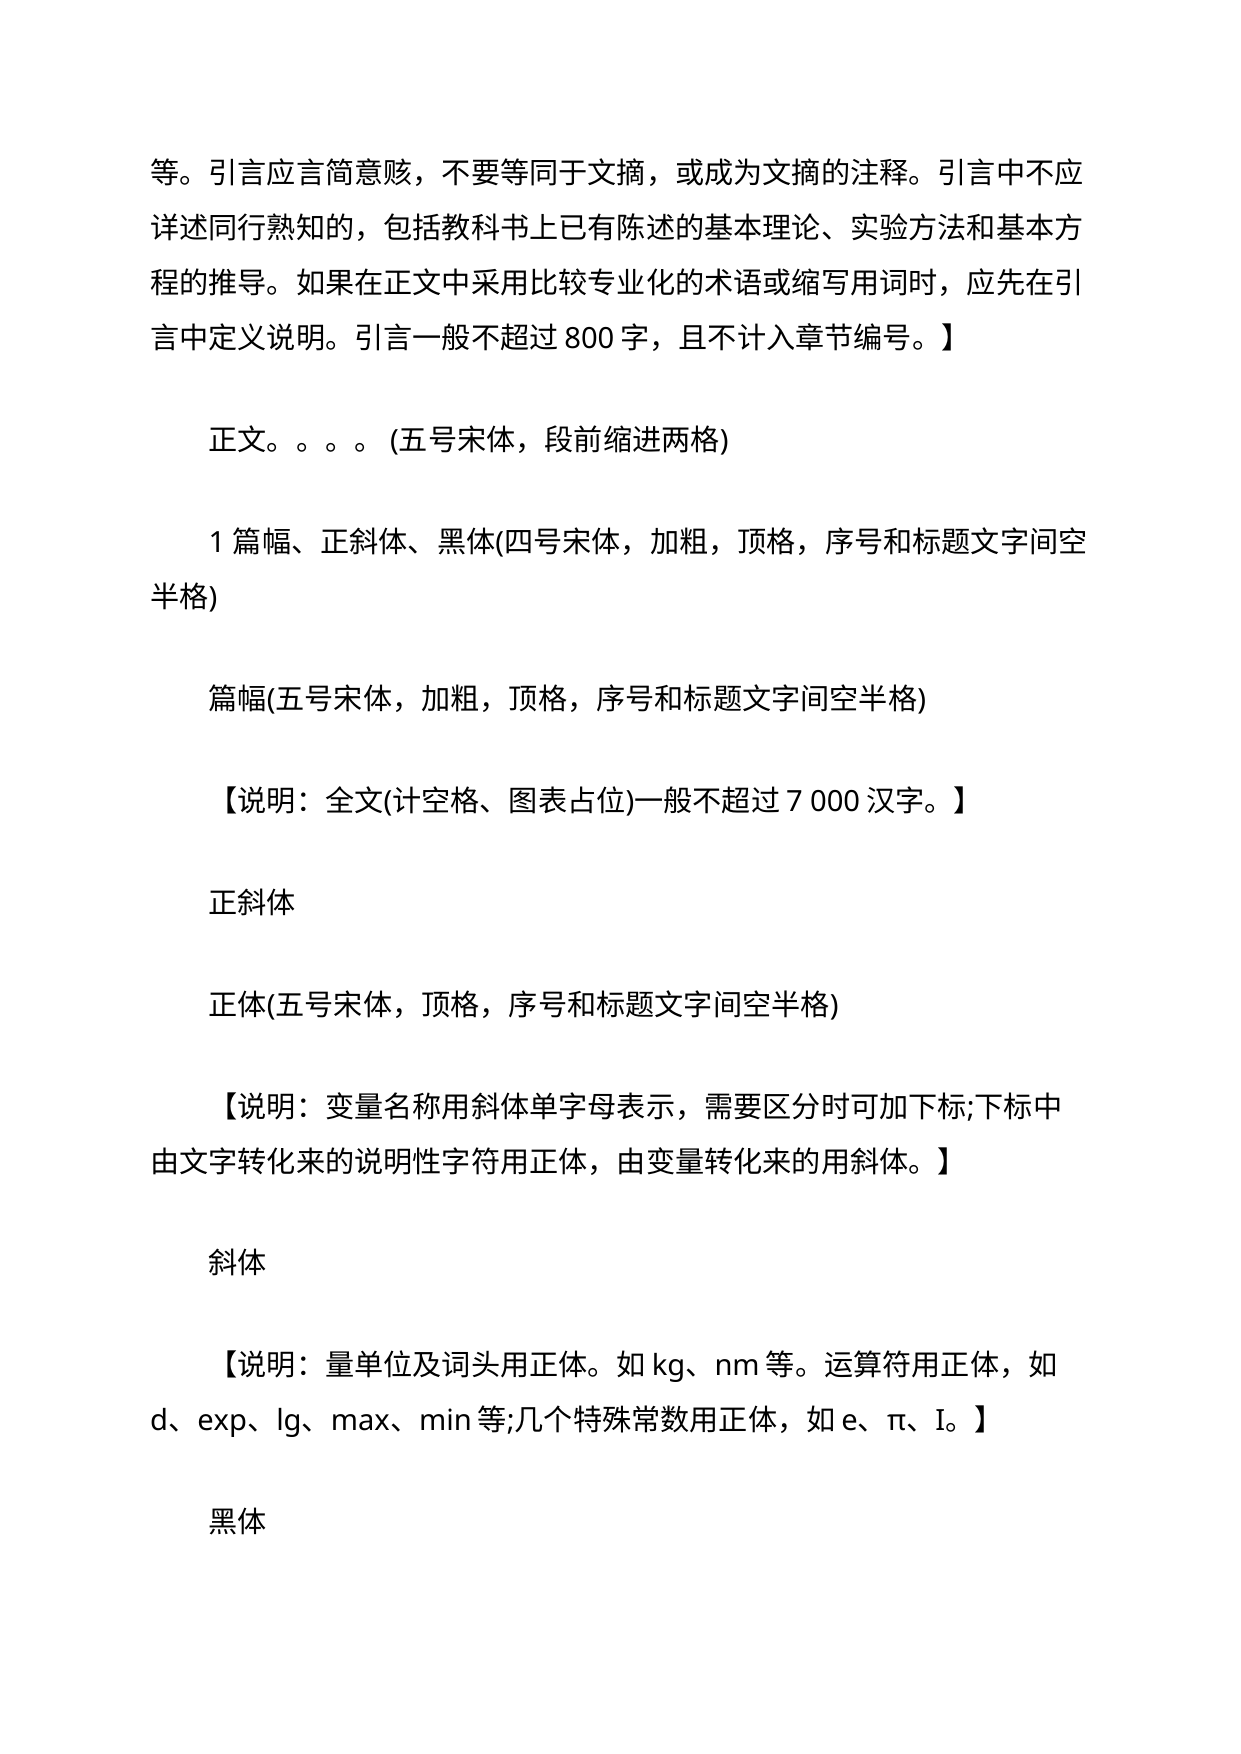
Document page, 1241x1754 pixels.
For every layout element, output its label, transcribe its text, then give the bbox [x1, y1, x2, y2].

text 正体(五号宋体，顶格，序号和标题文字间空半格) [150, 981, 1090, 1024]
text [150, 150, 1090, 357]
text 黑体 [150, 1499, 1090, 1541]
text 【说明：变量名称用斜体单字母表示，需要区分时可加下标;下标中由文字转化来的说明性字符用正体，由变量转化来的用斜体。】 [150, 1083, 1090, 1181]
text 1 篇幅、正斜体、黑体(四号宋体，加粗，顶格，序号和标题文字间空半格) [150, 519, 1090, 616]
text 斜体 [150, 1240, 1090, 1282]
text 正斜体 [150, 879, 1090, 922]
text 【说明：量单位及词头用正体。如kg、nm等。运算符用正体，如d、exp、lg、max、min等;几个特殊常数用正体，如e、π、I。】 [150, 1342, 1090, 1439]
text 篇幅(五号宋体，加粗，顶格，序号和标题文字间空半格) [150, 676, 1090, 718]
text 【说明：全文(计空格、图表占位)一般不超过7 000汉字。】 [150, 778, 1090, 820]
text 正文。。。。 (五号宋体，段前缩进两格) [150, 417, 1090, 459]
